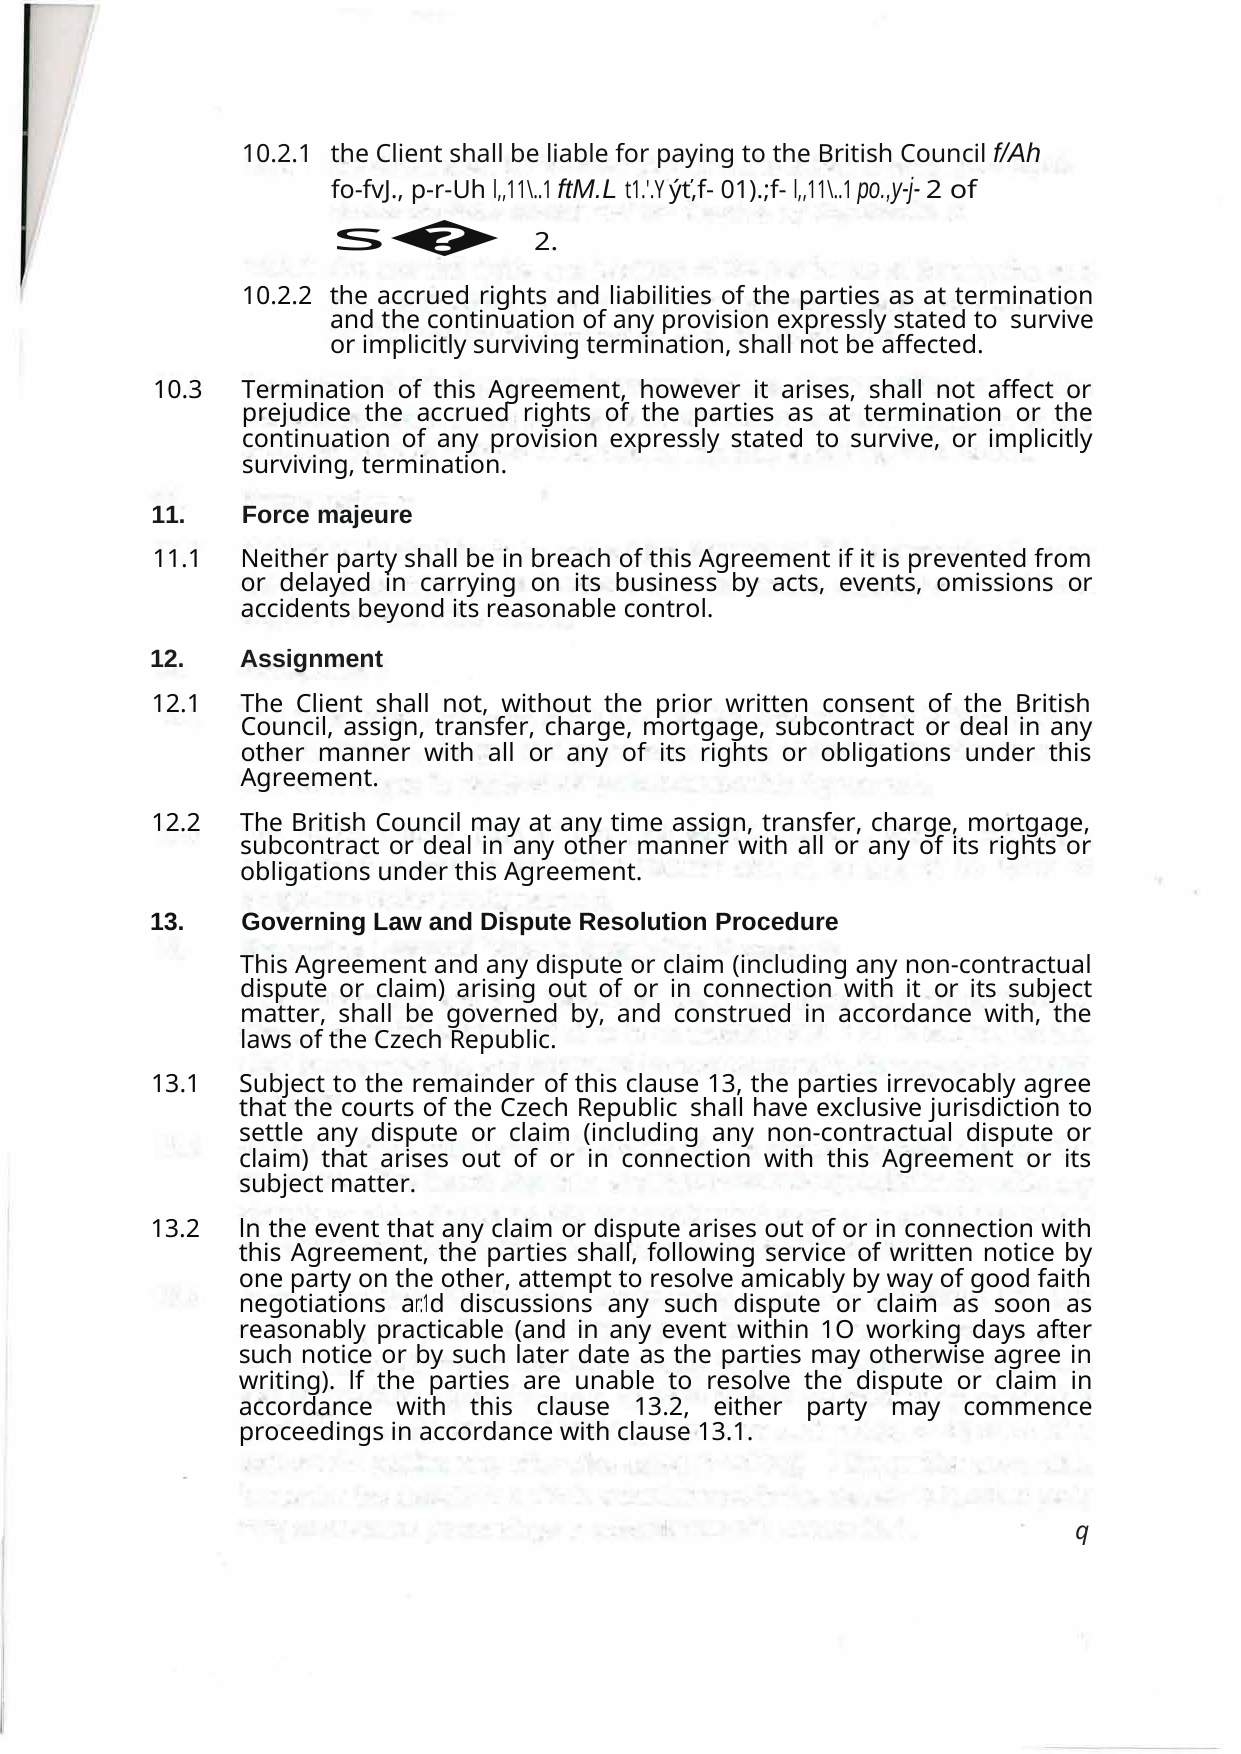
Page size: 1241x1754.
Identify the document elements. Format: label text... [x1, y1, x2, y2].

text This Agreement and any dispute or claim (including any non-contractual dispute or claim) arising out of or in connection with it or its subject matter, shall be governed by, and construed in accordance with, the laws of the Czech Republic. [240, 953, 1092, 1056]
picture [0, 0, 1240, 1754]
list ln the event that any claim or dispute arises out of or in connection with this Agreement, the parties shall, following service of written notice by one party on the other, attempt to resolve amicably by way of good faith negotiations ar:1d discussions any such dispute or claim as soon as reasonably practicable (and in any event within 1O working days after such notice or by such later date as the parties may otherwise agree in writing). lf the parties are unable to resolve the dispute or claim in accordance with this clause 13.2, either party may commence proceedings in accordance with clause 13.1. [150, 1217, 1092, 1448]
subtitle Force majeure [151, 500, 1105, 528]
subtitle Governing Law and Dispute Resolution Procedure [150, 907, 1105, 936]
list The Client shall not, without the prior written consent of the British Council, assign, transfer, charge, mortgage, subcontract or deal in any other manner with all or any of its rights or obligations under this Agreement. [151, 692, 1092, 794]
list Neither party shall be in breach of this Agreement if it is prevented from or delayed in carrying on its business by acts, events, omissions or accidents beyond its reasonable control. [152, 547, 1093, 624]
list Termination of this Agreement, however it arises, shall not affect or prejudice the accrued rights of the parties as at termination or the continuation of any provision expressly stated to survive, or implicitly surviving, termination. [153, 378, 1093, 480]
list the Client shall be liable for paying to the British Council f/Ah fo-fvJ., p-r-Uh l,,11\..1 ftM.L t1.'.Y ýť,f- 01).;f- l,,11\..1 po.,y-j- 2 of s� 2. [242, 135, 1071, 262]
list The British Council may at any time assign, transfer, charge, mortgage, subcontract or deal in any other manner with all or any of its rights or obligations under this Agreement. [151, 811, 1092, 887]
list Subject to the remainder of this clause 13, the parties irrevocably agree that the courts of the Czech Republic shall have exclusive jurisdiction to settle any dispute or claim (including any non-contractual dispute or claim) that arises out of or in connection with this Agreement or its subject matter. [151, 1072, 1092, 1200]
list the accrued rights and liabilities of the parties as at termination and the continuation of any provision expressly stated to survive or implicitly surviving termination, shall not be affected. [242, 284, 1094, 361]
text q [137, 1512, 1089, 1547]
subtitle Assignment [150, 644, 1105, 672]
